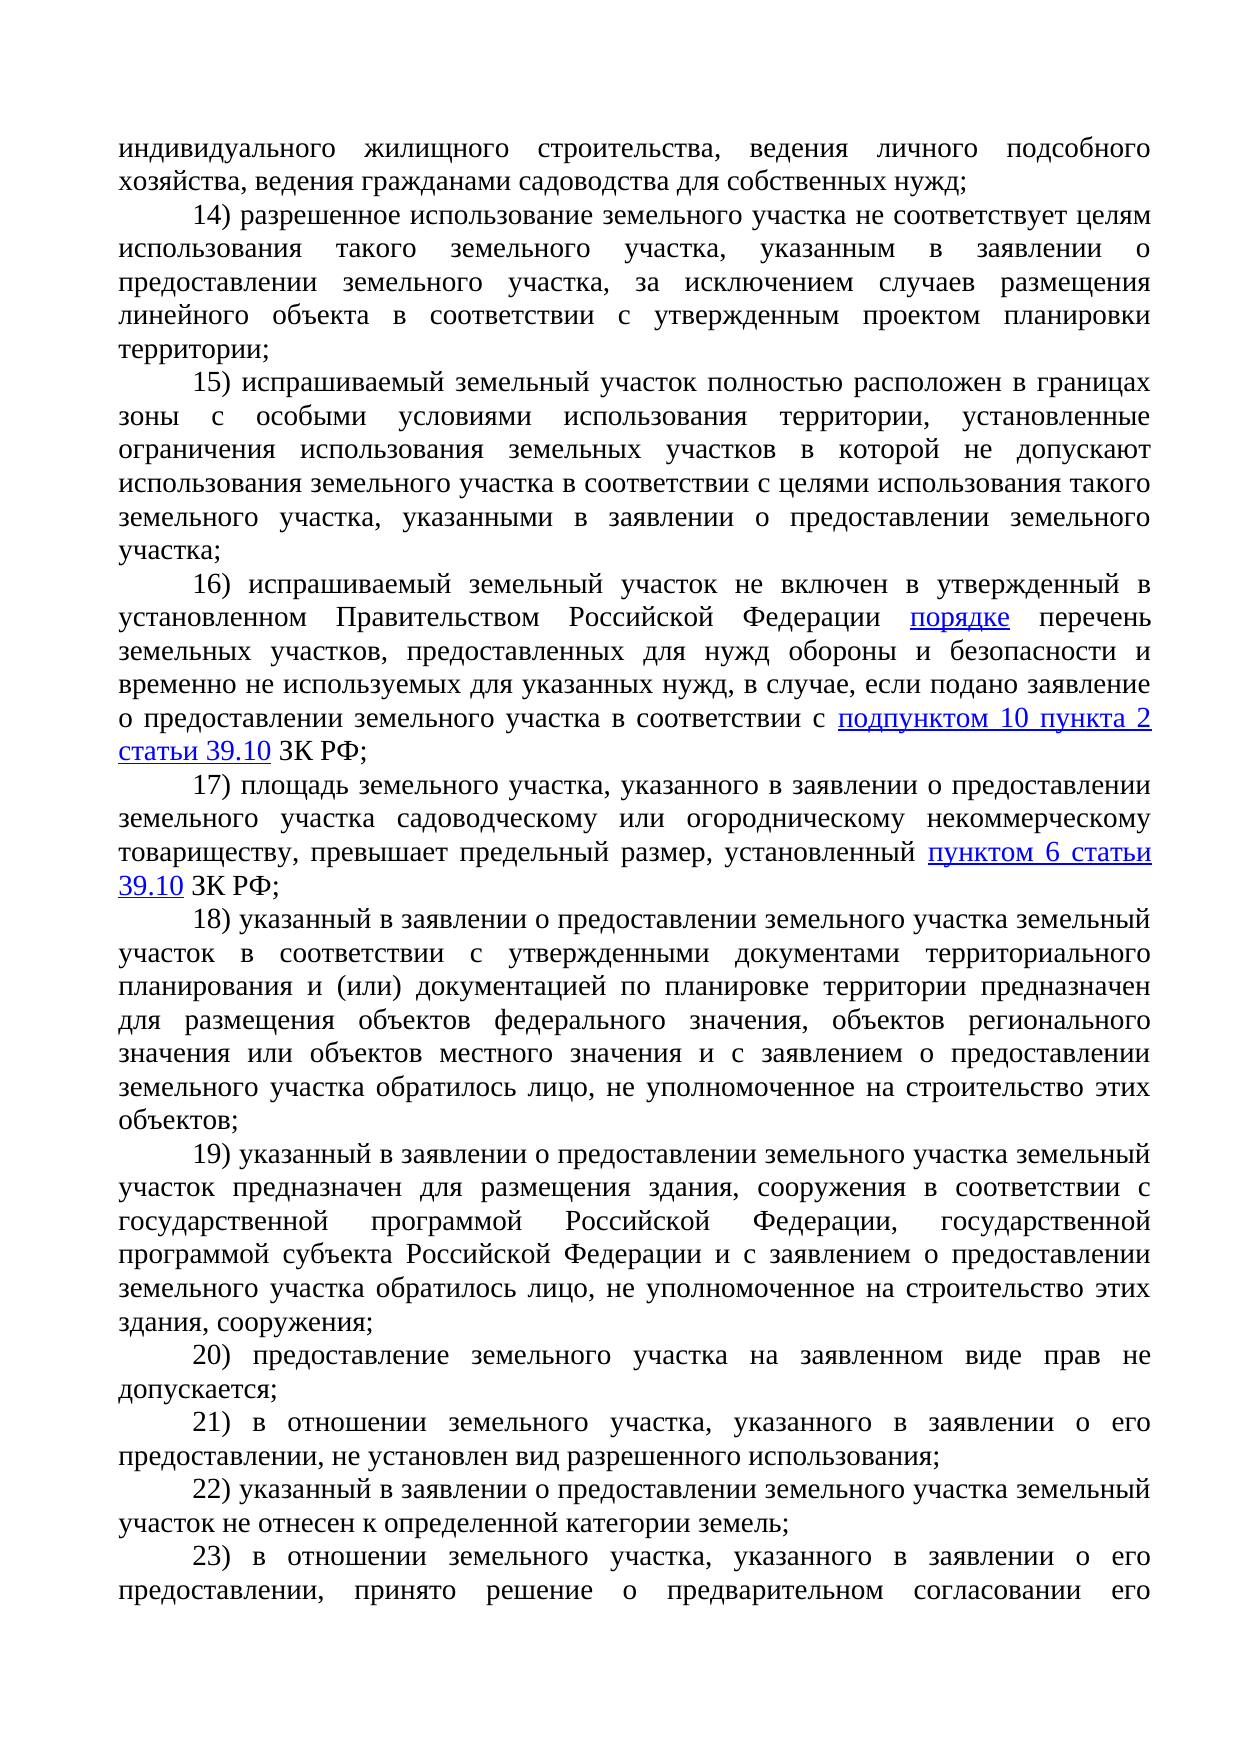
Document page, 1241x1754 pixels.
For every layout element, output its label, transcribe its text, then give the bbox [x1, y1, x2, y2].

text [118, 130, 1152, 197]
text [118, 1538, 1152, 1606]
text 15) испрашиваемый земельный участок полностью расположен в границах зоны с особыми условиями использования территории, установленные ограничения использования земельных участков в которой не допускают использования земельного участка в соответствии с целями использования такого земельного участка, указанными в заявлении о предоставлении земельного участка; [118, 364, 1152, 566]
text 16) испрашиваемый земельный участок не включен в утвержденный в установленном Правительством Российской Федерации порядке перечень земельных участков, предоставленных для нужд обороны и безопасности и временно не используемых для указанных нужд, в случае, если подано заявление о предоставлении земельного участка в соответствии с подпунктом 10 пункта 2 статьи 39.10 ЗК РФ; [118, 566, 1152, 767]
text 18) указанный в заявлении о предоставлении земельного участка земельный участок в соответствии с утвержденными документами территориального планирования и (или) документацией по планировке территории предназначен для размещения объектов федерального значения, объектов регионального значения или объектов местного значения и с заявлением о предоставлении земельного участка обратилось лицо, не уполномоченное на строительство этих объектов; [118, 901, 1152, 1136]
text 17) площадь земельного участка, указанного в заявлении о предоставлении земельного участка садоводческому или огородническому некоммерческому товариществу, превышает предельный размер, установленный пунктом 6 статьи 39.10 ЗК РФ; [118, 767, 1152, 901]
text 21) в отношении земельного участка, указанного в заявлении о его предоставлении, не установлен вид разрешенного использования; [118, 1404, 1152, 1471]
text 20) предоставление земельного участка на заявленном виде прав не допускается; [118, 1337, 1152, 1404]
text 22) указанный в заявлении о предоставлении земельного участка земельный участок не отнесен к определенной категории земель; [118, 1471, 1152, 1538]
text 19) указанный в заявлении о предоставлении земельного участка земельный участок предназначен для размещения здания, сооружения в соответствии с государственной программой Российской Федерации, государственной программой субъекта Российской Федерации и с заявлением о предоставлении земельного участка обратилось лицо, не уполномоченное на строительство этих здания, сооружения; [118, 1136, 1152, 1337]
text 14) разрешенное использование земельного участка не соответствует целям использования такого земельного участка, указанным в заявлении о предоставлении земельного участка, за исключением случаев размещения линейного объекта в соответствии с утвержденным проектом планировки территории; [118, 197, 1152, 364]
